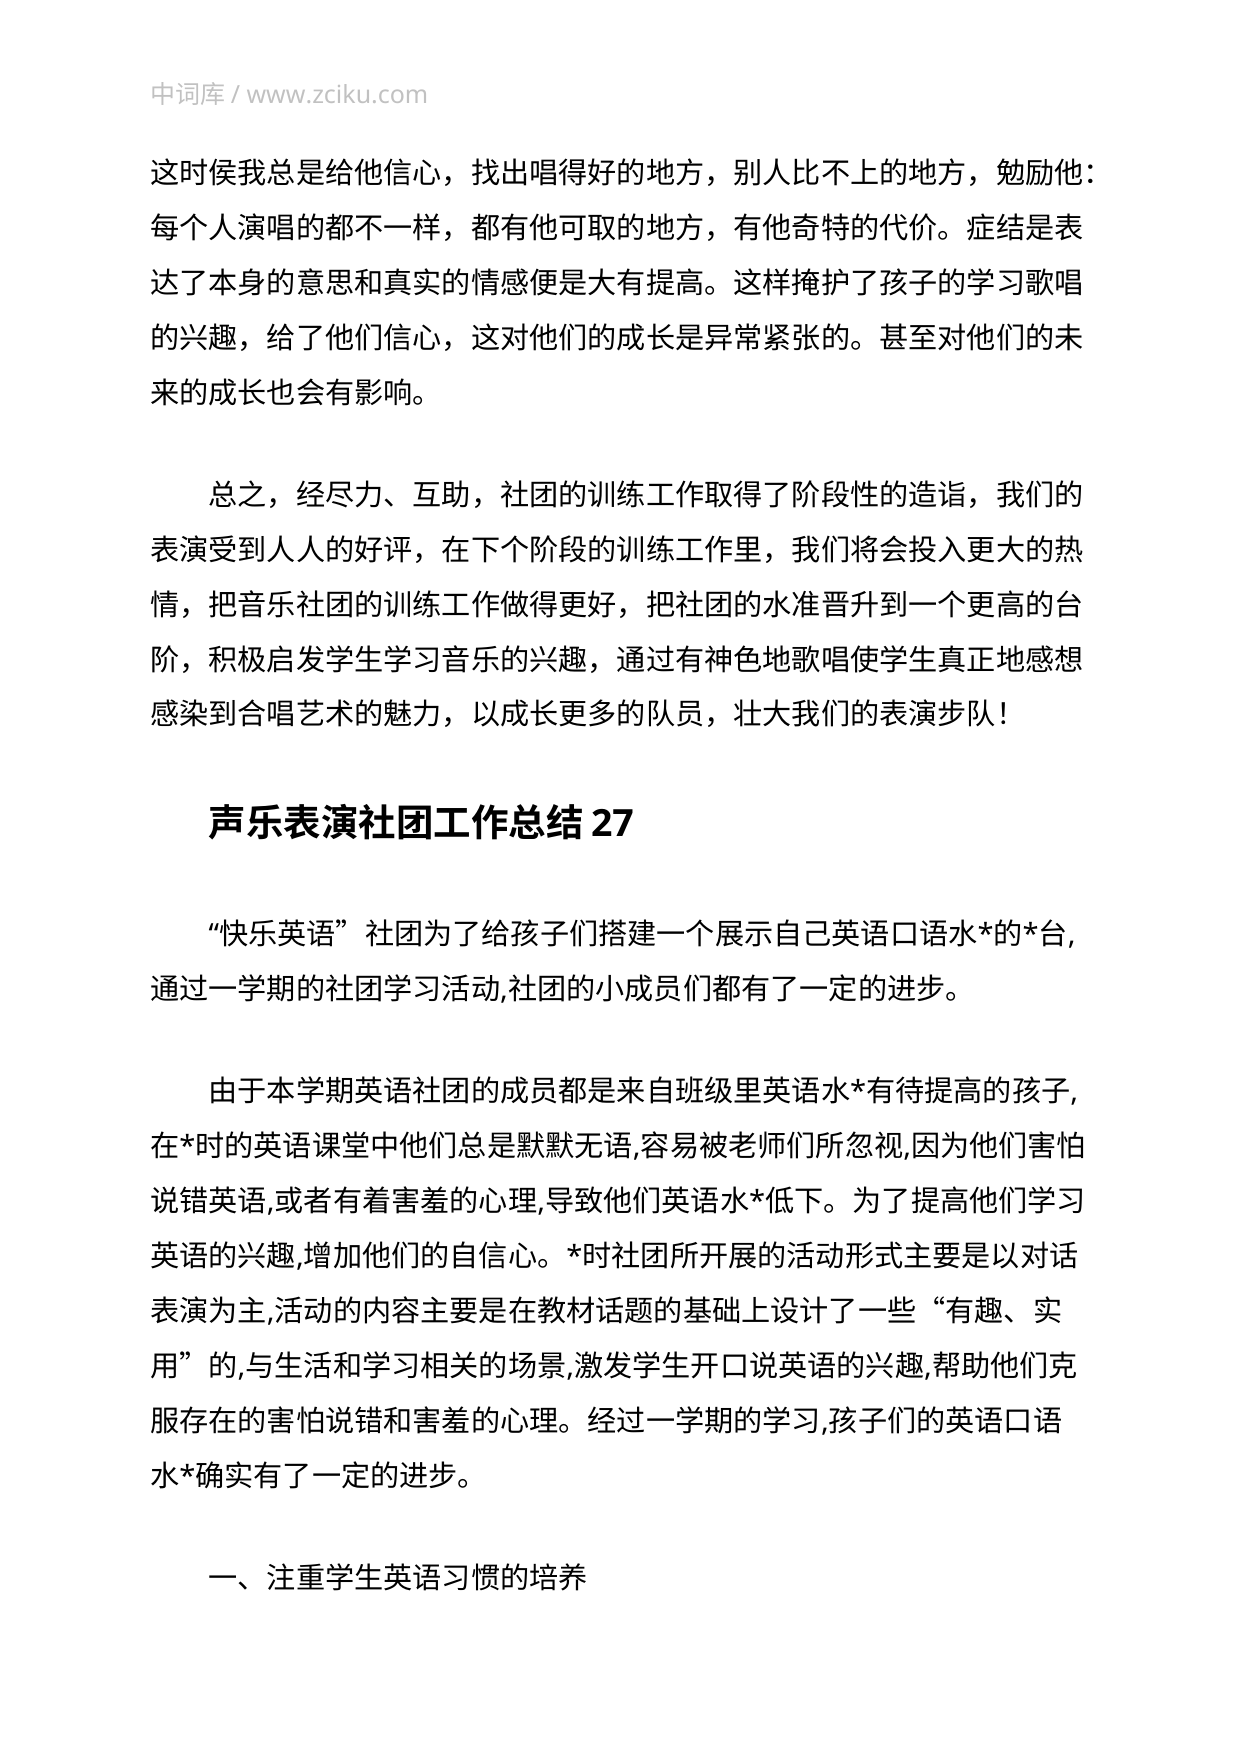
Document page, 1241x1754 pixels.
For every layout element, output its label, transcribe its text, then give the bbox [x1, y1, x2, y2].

text 一、注重学生英语习惯的培养 [150, 1554, 1090, 1597]
text 声乐表演社团工作总结27 [150, 793, 1090, 847]
text 由于本学期英语社团的成员都是来自班级里英语水*有待提高的孩子,在*时的英语课堂中他们总是默默无语,容易被老师们所忽视,因为他们害怕说错英语,或者有着害羞的心理,导致他们英语水*低下。为了提高他们学习英语的兴趣,增加他们的自信心。*时社团所开展的活动形式主要是以对话表演为主,活动的内容主要是在教材话题的基础上设计了一些“有趣、实用”的,与生活和学习相关的场景,激发学生开口说英语的兴趣,帮助他们克服存在的害怕说错和害羞的心理。经过一学期的学习,孩子们的英语口语水*确实有了一定的进步。 [150, 1067, 1090, 1495]
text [150, 150, 1090, 412]
text “快乐英语”社团为了给孩子们搭建一个展示自己英语口语水*的*台,通过一学期的社团学习活动,社团的小成员们都有了一定的进步。 [150, 910, 1090, 1008]
text 总之，经尽力、互助，社团的训练工作取得了阶段性的造诣，我们的表演受到人人的好评，在下个阶段的训练工作里，我们将会投入更大的热情，把音乐社团的训练工作做得更好，把社团的水准晋升到一个更高的台阶，积极启发学生学习音乐的兴趣，通过有神色地歌唱使学生真正地感想感染到合唱艺术的魅力，以成长更多的队员，壮大我们的表演步队！ [150, 471, 1090, 733]
